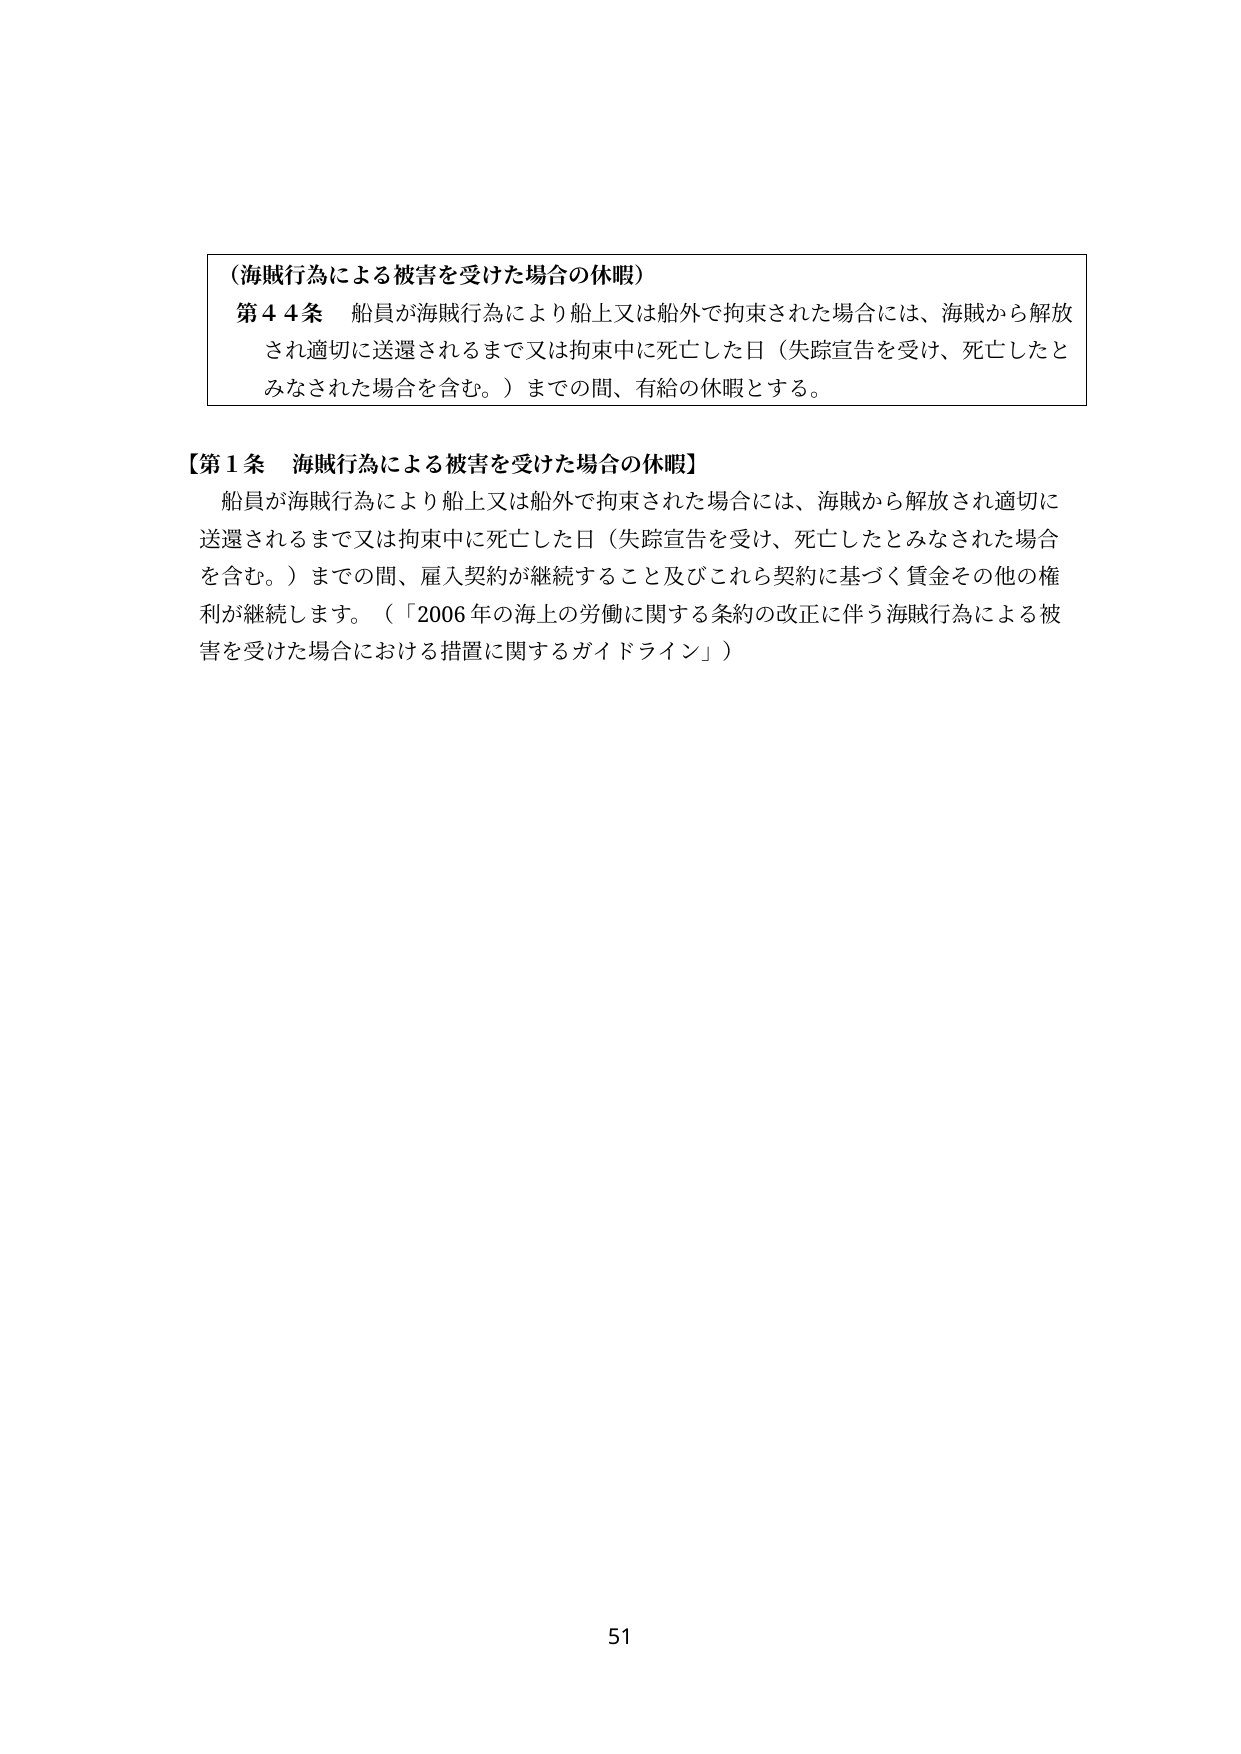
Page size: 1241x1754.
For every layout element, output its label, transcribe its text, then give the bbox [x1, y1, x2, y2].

text 船員が海賊行為により船上又は船外で拘束された場合には、海賊から解放され適切に送還されるまで又は拘束中に死亡した日（失踪宣告を受け、死亡したとみなされた場合を含む。）までの間、雇入契約が継続すること及びこれら契約に基づく賃金その他の権利が継続します。（「2006年の海上の労働に関する条約の改正に伴う海賊行為による被害を受けた場合における措置に関するガイドライン」） [199, 481, 1063, 669]
table_header （海賊行為による被害を受けた場合の休暇） 船員が海賊行為により船上又は船外で拘束された場合には、海賊から解放され適切に送還されるまで又は拘束中に死亡した日（失踪宣告を受け、死亡したとみなされた場合を含む。）までの間、有給の休暇とする。 [208, 255, 1086, 405]
subtitle 海賊行為による被害を受けた場合の休暇】 [177, 444, 1063, 481]
